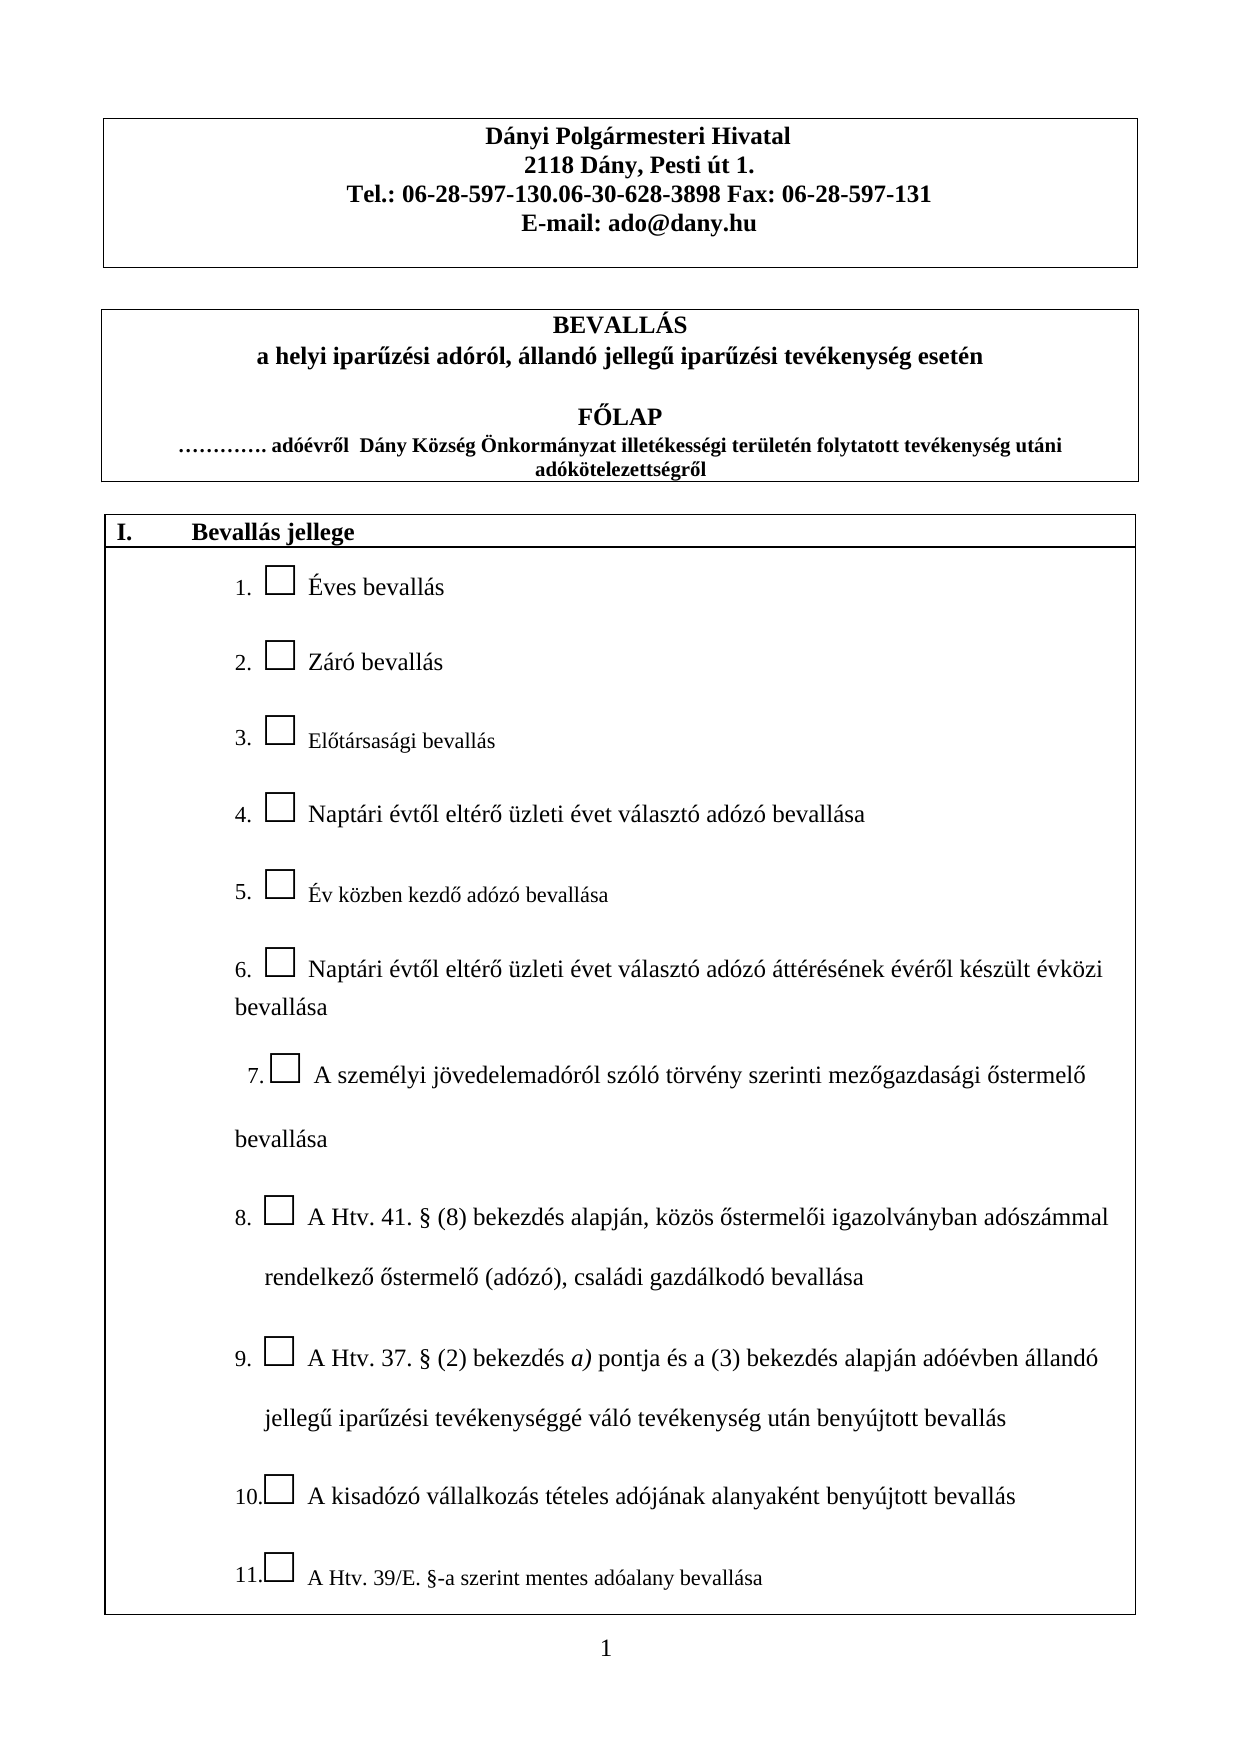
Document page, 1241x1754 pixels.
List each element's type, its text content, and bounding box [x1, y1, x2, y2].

table_header Bevallás jellege [188, 515, 1135, 546]
subtitle BEVALLÁS [102, 310, 1138, 339]
table_cell [106, 548, 188, 1614]
subtitle …………. adóévről Dány Község Önkormányzat illetékességi területén folytatott tevékenység utáni adókötelezettségről [102, 432, 1138, 481]
table_header Dányi Polgármesteri Hivatal 2118 Dány, Pesti út 1. Tel.: 06-28-597-130.06-30-628-3898 Fax: 06-28-597-131 E-mail: ado@dany.hu [104, 119, 1137, 267]
table_header I. [106, 515, 188, 546]
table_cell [188, 548, 1135, 1614]
subtitle FŐLAP [102, 401, 1138, 431]
subtitle a helyi iparűzési adóról, állandó jellegű iparűzési tevékenység esetén [102, 340, 1138, 369]
